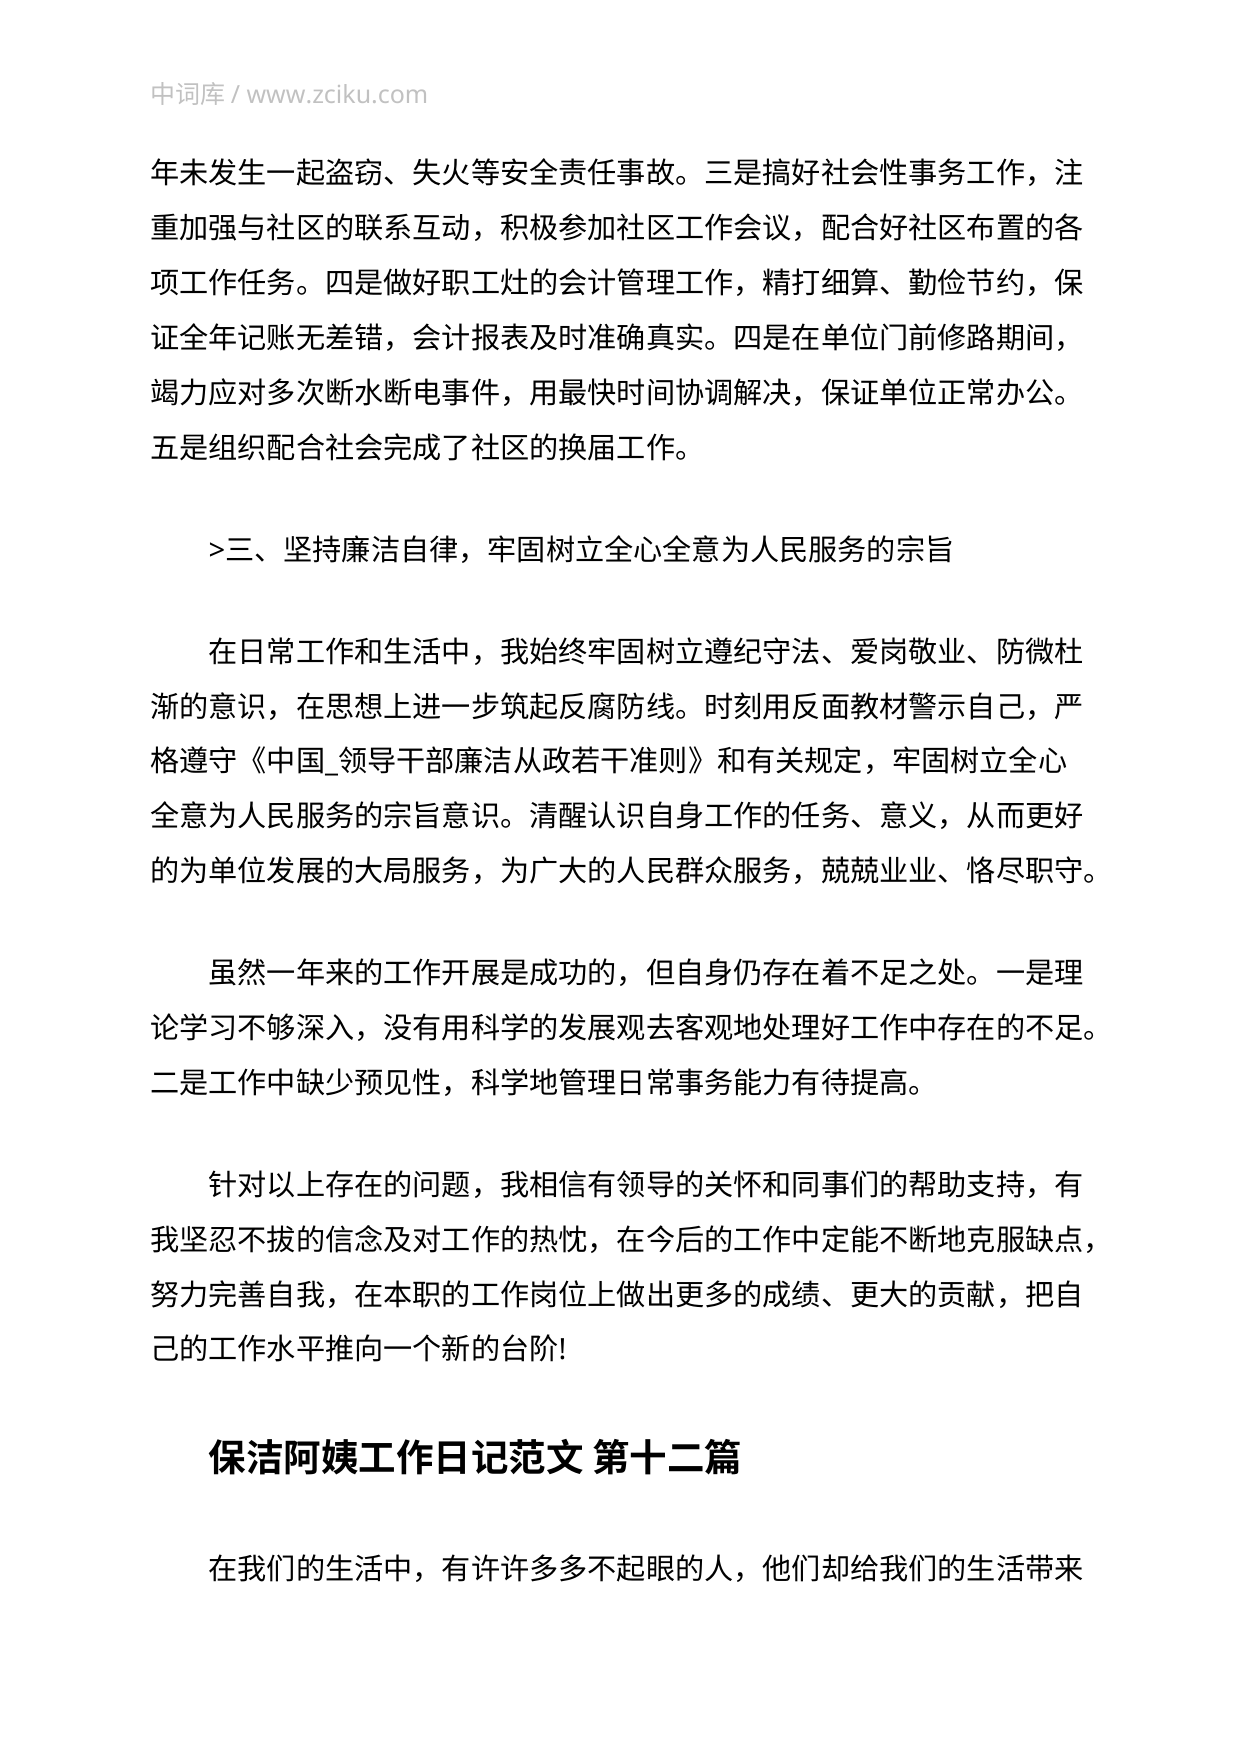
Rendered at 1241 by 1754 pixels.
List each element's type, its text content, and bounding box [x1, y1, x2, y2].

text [150, 150, 1090, 467]
text 虽然一年来的工作开展是成功的，但自身仍存在着不足之处。一是理论学习不够深入，没有用科学的发展观去客观地处理好工作中存在的不足。二是工作中缺少预见性，科学地管理日常事务能力有待提高。 [150, 950, 1090, 1102]
text 针对以上存在的问题，我相信有领导的关怀和同事们的帮助支持，有我坚忍不拔的信念及对工作的热忱，在今后的工作中定能不断地克服缺点，努力完善自我，在本职的工作岗位上做出更多的成绩、更大的贡献，把自己的工作水平推向一个新的台阶! [150, 1161, 1090, 1368]
text 在日常工作和生活中，我始终牢固树立遵纪守法、爱岗敬业、防微杜渐的意识，在思想上进一步筑起反腐防线。时刻用反面教材警示自己，严格遵守《中国_领导干部廉洁从政若干准则》和有关规定，牢固树立全心全意为人民服务的宗旨意识。清醒认识自身工作的任务、意义，从而更好的为单位发展的大局服务，为广大的人民群众服务，兢兢业业、恪尽职守。 [150, 628, 1090, 890]
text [150, 1545, 1090, 1588]
text 保洁阿姨工作日记范文 第十二篇 [150, 1428, 1090, 1482]
text >三、坚持廉洁自律，牢固树立全心全意为人民服务的宗旨 [150, 526, 1090, 569]
